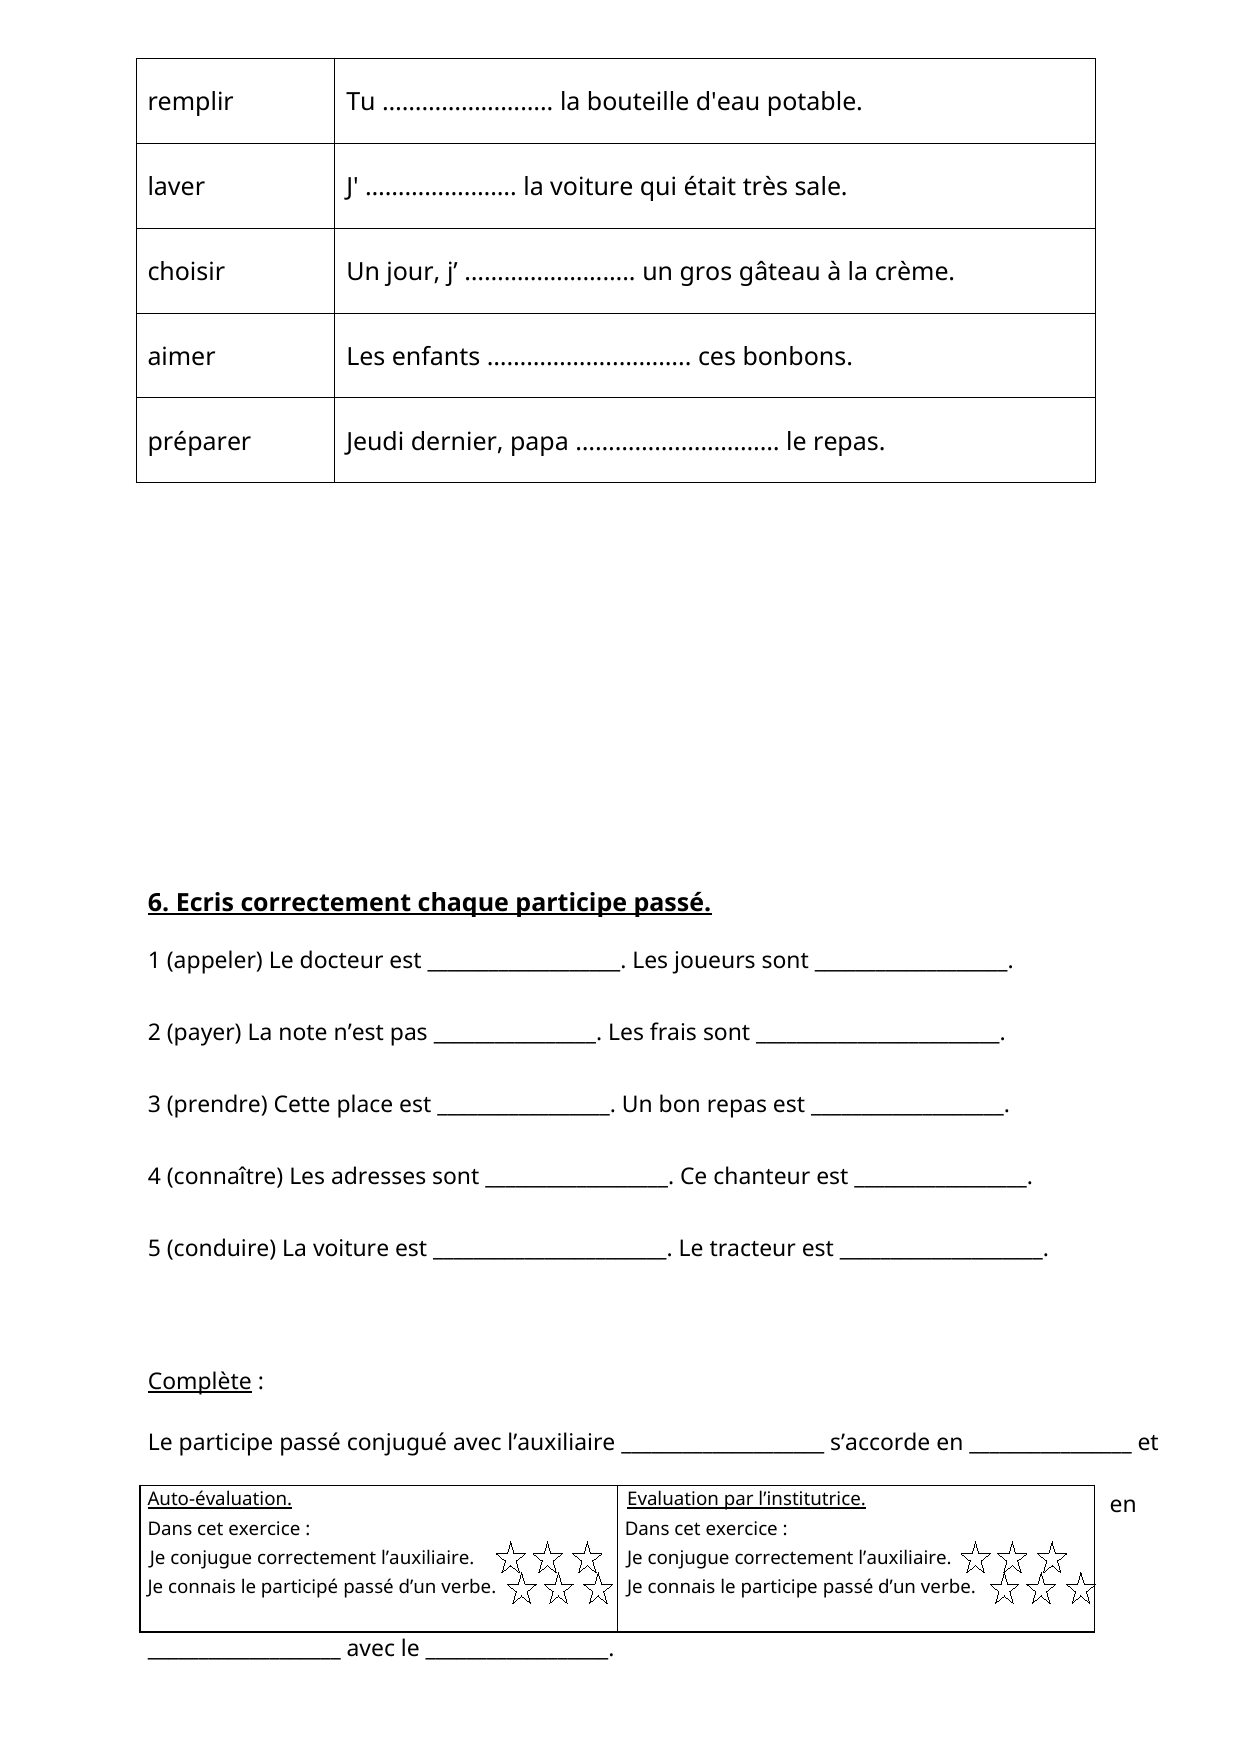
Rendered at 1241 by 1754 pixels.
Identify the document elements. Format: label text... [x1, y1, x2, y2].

table_cell laver [137, 144, 334, 228]
table_cell Un jour, j’ …………………….. un gros gâteau à la crème. [335, 229, 1095, 312]
text 4 (connaître) Les adresses sont __________________. Ce chanteur est _________________. [148, 1160, 1165, 1191]
table_cell choisir [137, 229, 334, 312]
text Le participe passé conjugué avec l’auxiliaire ____________________ s’accorde en ________________ et en ___________________ avec le __________________. [148, 1426, 1165, 1664]
text 3 (prendre) Cette place est _________________. Un bon repas est ___________________. [148, 1088, 1165, 1119]
table_cell Jeudi dernier, papa …………….…………… le repas. [335, 398, 1095, 482]
table_header remplir [137, 59, 334, 143]
text 5 (conduire) La voiture est _______________________. Le tracteur est ____________________. [148, 1232, 1165, 1263]
table_cell Les enfants ………………..……….. ces bonbons. [335, 314, 1095, 397]
text 1 (appeler) Le docteur est ___________________. Les joueurs sont ___________________. [148, 944, 1165, 976]
table_cell J' …………….……. la voiture qui était très sale. [335, 144, 1095, 228]
table_header Auto-évaluation. Dans cet exercice : Je conjugue correctement l’auxiliaire. Je connais le participé passé d’un verbe. [141, 1486, 617, 1631]
table_header Tu …………………….. la bouteille d'eau potable. [335, 59, 1095, 143]
table_cell aimer [137, 314, 334, 397]
table_header Evaluation par l’institutrice. Dans cet exercice : Je conjugue correctement l’auxiliaire. Je connais le participe passé d’un verbe. [618, 1486, 1094, 1631]
text 2 (payer) La note n’est pas ________________. Les frais sont ________________________. [148, 1016, 1165, 1047]
text Complète : [148, 1365, 1165, 1396]
text 6. Ecris correctement chaque participe passé. [148, 884, 1165, 918]
table_cell préparer [137, 398, 334, 482]
